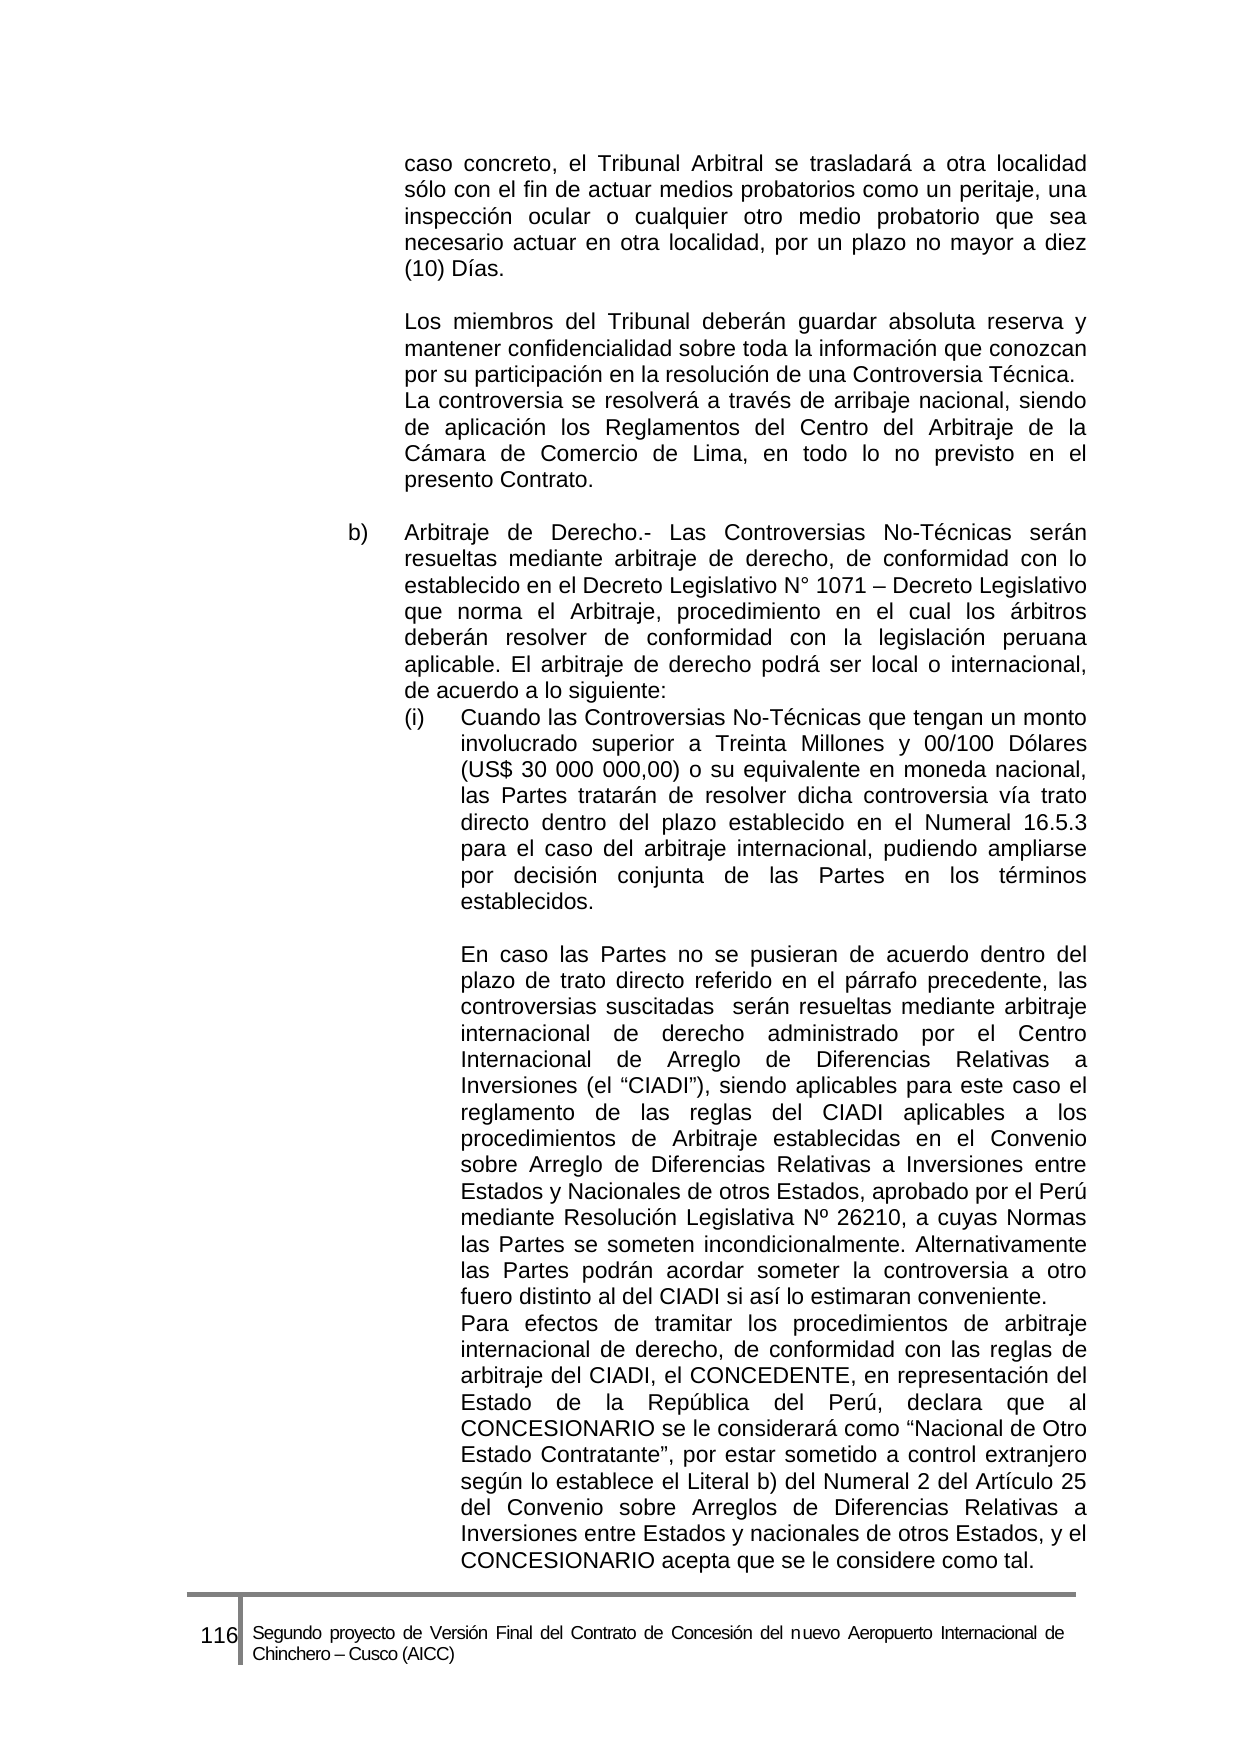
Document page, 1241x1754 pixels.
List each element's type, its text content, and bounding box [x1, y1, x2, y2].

text Los miembros del Tribunal deberán guardar absoluta reserva y mantener confidencialidad sobre toda la información que conozcan por su participación en la resolución de una Controversia Técnica. [404, 308, 1087, 387]
text Para efectos de tramitar los procedimientos de arbitraje internacional de derecho, de conformidad con las reglas de arbitraje del CIADI, el CONCEDENTE, en representación del Estado de la República del Perú, declara que al CONCESIONARIO se le considerará como “Nacional de Otro Estado Contratante”, por estar sometido a control extranjero según lo establece el Literal b) del Numeral 2 del Artículo 25 del Convenio sobre Arreglos de Diferencias Relativas a Inversiones entre Estados y nacionales de otros Estados, y el CONCESIONARIO acepta que se le considere como tal. [460, 1309, 1087, 1573]
text La controversia se resolverá a través de arribaje nacional, siendo de aplicación los Reglamentos del Centro del Arbitraje de la Cámara de Comercio de Lima, en todo lo no previsto en el presento Contrato. [404, 387, 1087, 493]
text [404, 150, 1087, 282]
list Cuando las Controversias No-Técnicas que tengan un monto involucrado superior a Treinta Millones y 00/100 Dólares (US$ 30 000 000,00) o su equivalente en moneda nacional, las Partes tratarán de resolver dicha controversia vía trato directo dentro del plazo establecido en el Numeral 16.5.3 para el caso del arbitraje internacional, pudiendo ampliarse por decisión conjunta de las Partes en los términos establecidos. [404, 703, 1087, 914]
text En caso las Partes no se pusieran de acuerdo dentro del plazo de trato directo referido en el párrafo precedente, las controversias suscitadas serán resueltas mediante arbitraje internacional de derecho administrado por el Centro Internacional de Arreglo de Diferencias Relativas a Inversiones (el “CIADI”), siendo aplicables para este caso el reglamento de las reglas del CIADI aplicables a los procedimientos de Arbitraje establecidas en el Convenio sobre Arreglo de Diferencias Relativas a Inversiones entre Estados y Nacionales de otros Estados, aprobado por el Perú mediante Resolución Legislativa Nº 26210, a cuyas Normas las Partes se someten incondicionalmente. Alternativamente las Partes podrán acordar someter la controversia a otro fuero distinto al del CIADI si así lo estimaran conveniente. [460, 941, 1087, 1309]
list Arbitraje de Derecho.- Las Controversias No-Técnicas serán resueltas mediante arbitraje de derecho, de conformidad con lo establecido en el Decreto Legislativo N° 1071 – Decreto Legislativo que norma el Arbitraje, procedimiento en el cual los árbitros deberán resolver de conformidad con la legislación peruana aplicable. El arbitraje de derecho podrá ser local o internacional, de acuerdo a lo siguiente: [348, 519, 1087, 703]
